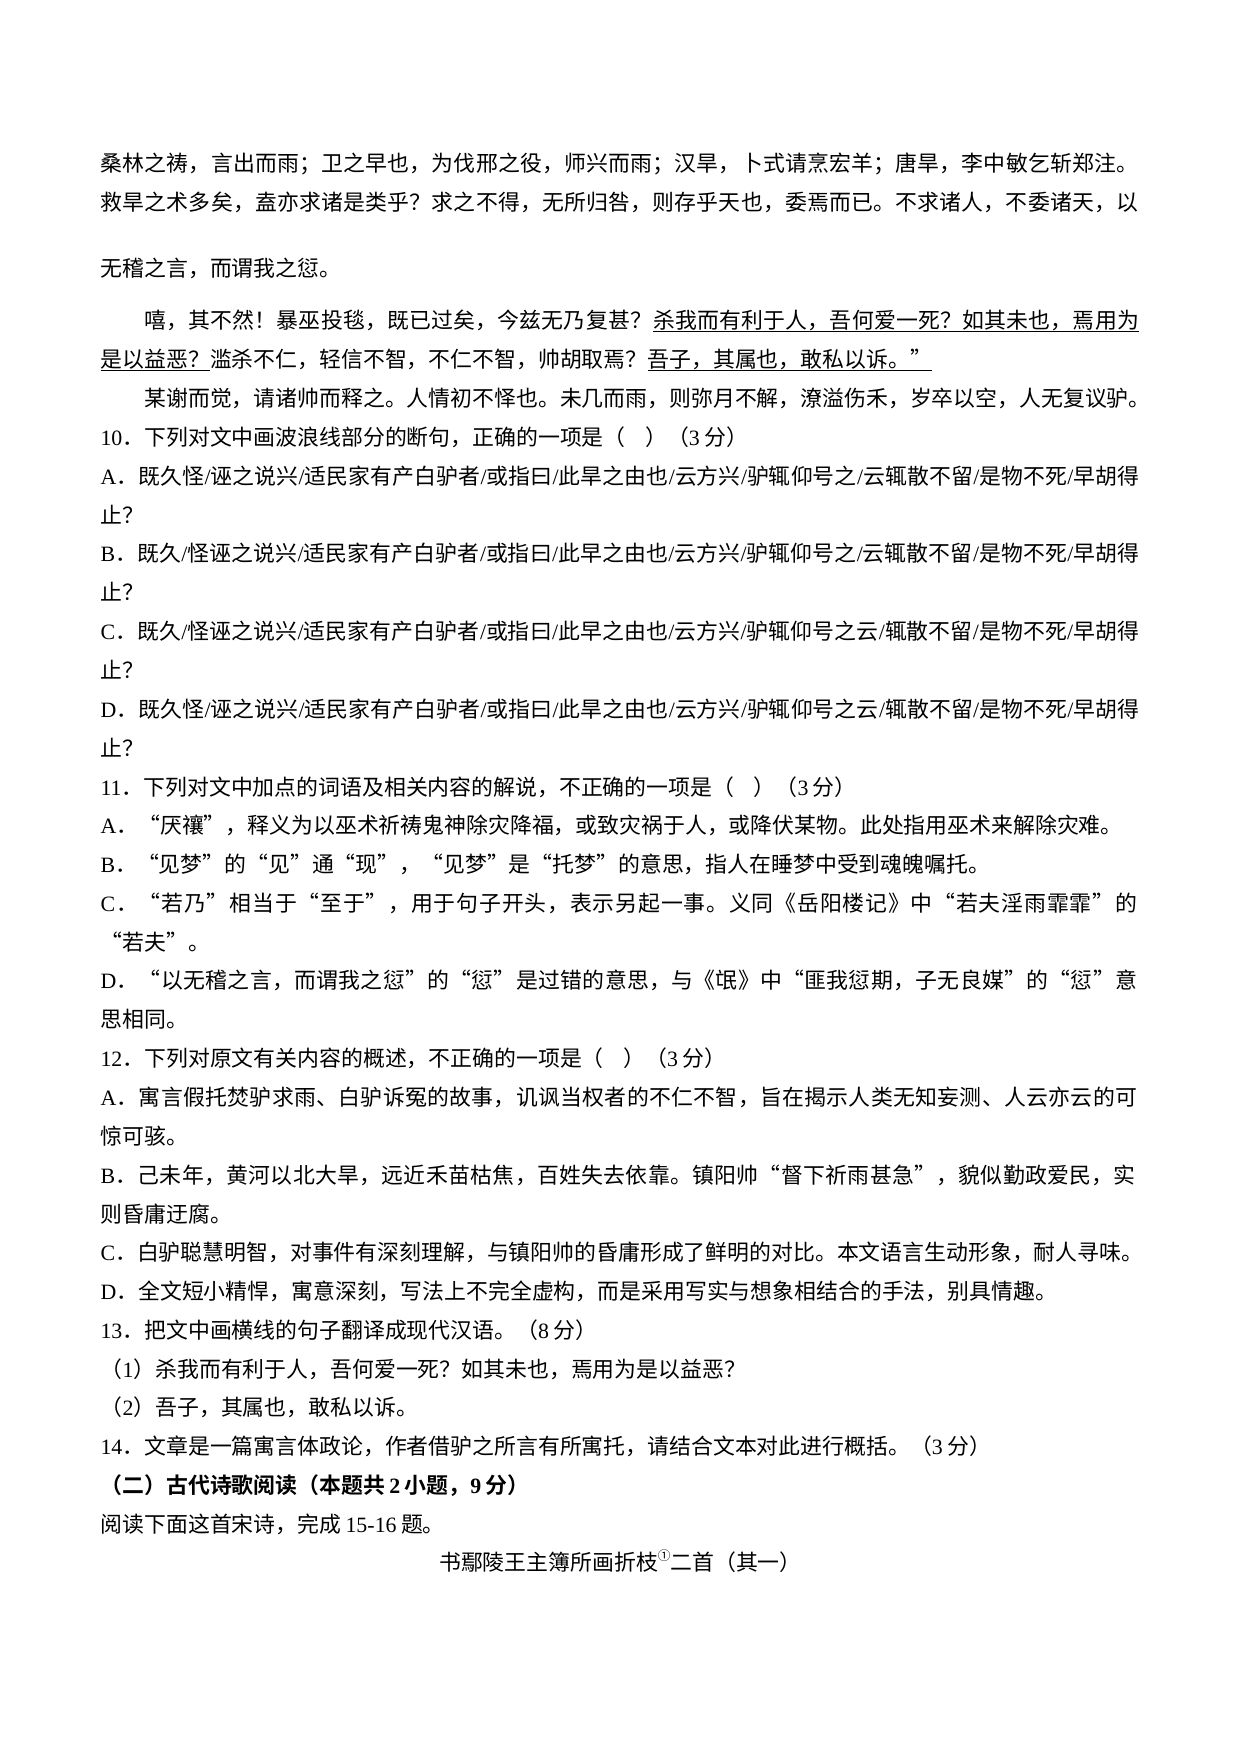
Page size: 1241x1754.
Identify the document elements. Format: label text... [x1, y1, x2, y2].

text （二）古代诗歌阅读（本题共2小题，9分） [100, 1467, 1140, 1500]
text D．既久怪/诬之说兴/适民家有产白驴者/或指曰/此旱之由也/云方兴/驴辄仰号之云/辄散不留/是物不死/早胡得止？ [100, 691, 1140, 763]
text 12．下列对原文有关内容的概述，不正确的一项是（ ）（3分） [100, 1041, 1140, 1073]
text 嘻，其不然！暴巫投毯，既已过矣，今兹无乃复甚？杀我而有利于人，吾何爱一死？如其未也，焉用为是以益恶？滥杀不仁，轻信不智，不仁不智，帅胡取焉？吾子，其属也，敢私以诉。” [100, 303, 1140, 374]
text 阅读下面这首宋诗，完成15-16题。 [100, 1506, 1140, 1539]
text C．“若乃”相当于“至于”，用于句子开头，表示另起一事。义同《岳阳楼记》中“若夫淫雨霏霏”的“若夫”。 [100, 885, 1140, 957]
text A．既久怪/诬之说兴/适民家有产白驴者/或指曰/此旱之由也/云方兴/驴辄仰号之/云辄散不留/是物不死/早胡得止？ [100, 458, 1140, 530]
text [100, 146, 1140, 295]
text C．既久/怪诬之说兴/适民家有产白驴者/或指曰/此早之由也/云方兴/驴辄仰号之云/辄散不留/是物不死/早胡得止？ [100, 614, 1140, 685]
text （2）吾子，其属也，敢私以诉。 [100, 1390, 1140, 1422]
text A．“厌禳”，释义为以巫术祈祷鬼神除灾降福，或致灾祸于人，或降伏某物。此处指用巫术来解除灾难。 [100, 808, 1140, 840]
text （1）杀我而有利于人，吾何爱一死？如其未也，焉用为是以益恶？ [100, 1351, 1140, 1384]
text 10．下列对文中画波浪线部分的断句，正确的一项是（ ）（3分） [100, 419, 1140, 452]
text 书鄢陵王主簿所画折枝①二首（其一） [100, 1545, 1140, 1577]
text 11．下列对文中加点的词语及相关内容的解说，不正确的一项是（ ）（3分） [100, 769, 1140, 802]
text 14．文章是一篇寓言体政论，作者借驴之所言有所寓托，请结合文本对此进行概括。（3分） [100, 1429, 1140, 1461]
text B．己未年，黄河以北大旱，远近禾苗枯焦，百姓失去依靠。镇阳帅“督下祈雨甚急”，貌似勤政爱民，实则昏庸迂腐。 [100, 1157, 1140, 1229]
text B．既久/怪诬之说兴/适民家有产白驴者/或指曰/此早之由也/云方兴/驴辄仰号之/云辄散不留/是物不死/早胡得止？ [100, 536, 1140, 607]
text 某谢而觉，请诸帅而释之。人情初不怿也。未几而雨，则弥月不解，潦溢伤禾，岁卒以空，人无复议驴。 [100, 381, 1140, 413]
text B．“见梦”的“见”通“现”，“见梦”是“托梦”的意思，指人在睡梦中受到魂魄嘱托。 [100, 847, 1140, 879]
text A．寓言假托焚驴求雨、白驴诉冤的故事，讥讽当权者的不仁不智，旨在揭示人类无知妄测、人云亦云的可惊可骇。 [100, 1079, 1140, 1151]
text 13．把文中画横线的句子翻译成现代汉语。（8分） [100, 1312, 1140, 1345]
text D．“以无稽之言，而谓我之愆”的“愆”是过错的意思，与《氓》中“匪我愆期，子无良媒”的“愆”意思相同。 [100, 963, 1140, 1034]
text C．白驴聪慧明智，对事件有深刻理解，与镇阳帅的昏庸形成了鲜明的对比。本文语言生动形象，耐人寻味。 [100, 1235, 1140, 1267]
text D．全文短小精悍，寓意深刻，写法上不完全虚构，而是采用写实与想象相结合的手法，别具情趣。 [100, 1274, 1140, 1306]
